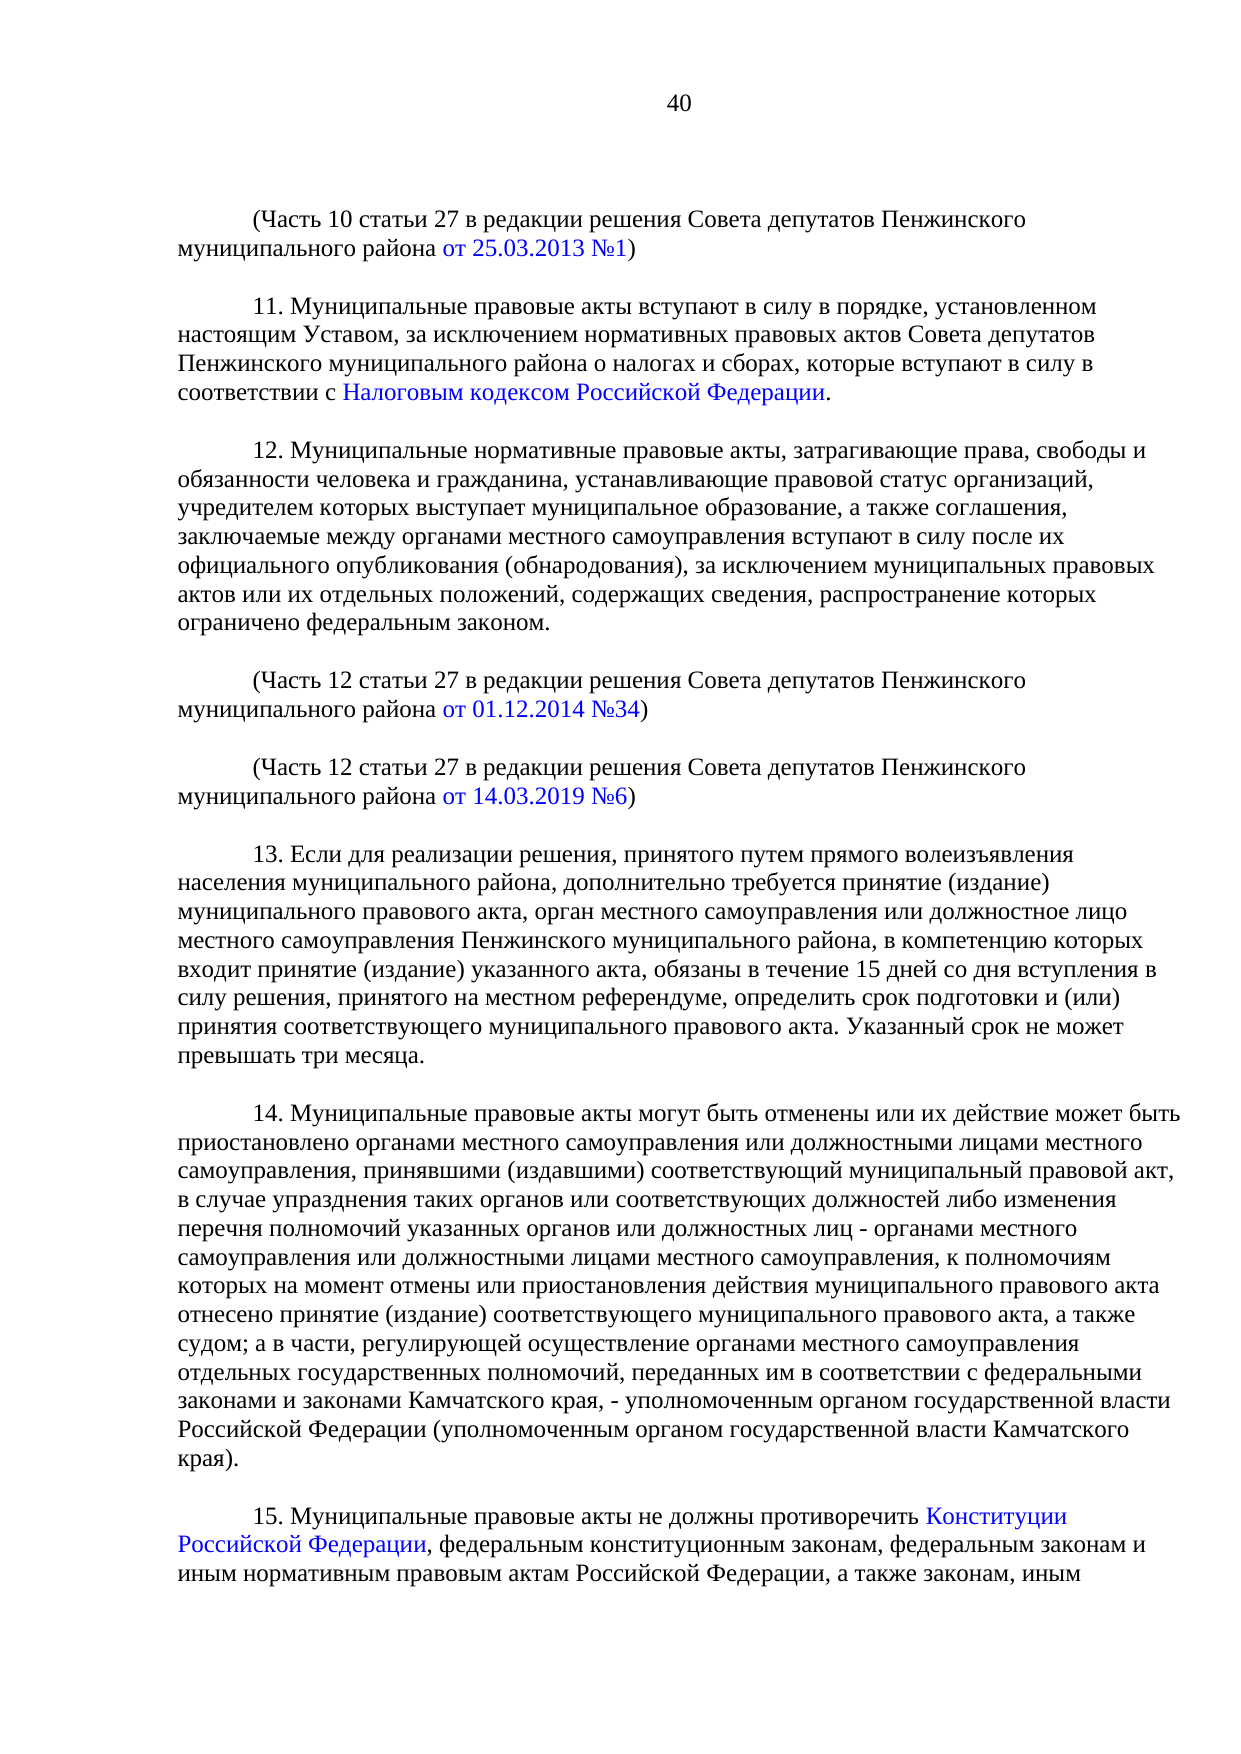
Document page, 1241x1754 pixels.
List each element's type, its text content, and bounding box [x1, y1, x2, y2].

text 14. Муниципальные правовые акты могут быть отменены или их действие может быть приостановлено органами местного самоуправления или должностными лицами местного самоуправления, принявшими (издавшими) соответствующий муниципальный правовой акт, в случае упразднения таких органов или соответствующих должностей либо изменения перечня полномочий указанных органов или должностных лиц - органами местного самоуправления или должностными лицами местного самоуправления, к полномочиям которых на момент отмены или приостановления действия муниципального правового акта отнесено принятие (издание) соответствующего муниципального правового акта, а также судом; а в части, регулирующей осуществление органами местного самоуправления отдельных государственных полномочий, переданных им в соответствии с федеральными законами и законами Камчатского края, - уполномоченным органом государственной власти Российской Федерации (уполномоченным органом государственной власти Камчатского края). [177, 1098, 1181, 1472]
text 12. Муниципальные нормативные правовые акты, затрагивающие права, свободы и обязанности человека и гражданина, устанавливающие правовой статус организаций, учредителем которых выступает муниципальное образование, а также соглашения, заключаемые между органами местного самоуправления вступают в силу после их официального опубликования (обнародования), за исключением муниципальных правовых актов или их отдельных положений, содержащих сведения, распространение которых ограничено федеральным законом. [177, 435, 1181, 636]
text 13. Если для реализации решения, принятого путем прямого волеизъявления населения муниципального района, дополнительно требуется принятие (издание) муниципального правового акта, орган местного самоуправления или должностное лицо местного самоуправления Пенжинского муниципального района, в компетенцию которых входит принятие (издание) указанного акта, обязаны в течение 15 дней со дня вступления в силу решения, принятого на местном референдуме, определить срок подготовки и (или) принятия соответствующего муниципального правового акта. Указанный срок не может превышать три месяца. [177, 839, 1181, 1069]
text (Часть 12 статьи 27 в редакции решения Совета депутатов Пенжинского муниципального района от 14.03.2019 №6) [177, 752, 1181, 809]
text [177, 1501, 1181, 1587]
text (Часть 10 статьи 27 в редакции решения Совета депутатов Пенжинского муниципального района от 25.03.2013 №1) [177, 204, 1181, 262]
text 11. Муниципальные правовые акты вступают в силу в порядке, установленном настоящим Уставом, за исключением нормативных правовых актов Совета депутатов Пенжинского муниципального района о налогах и сборах, которые вступают в силу в соответствии с Налоговым кодексом Российской Федерации. [177, 291, 1181, 406]
text (Часть 12 статьи 27 в редакции решения Совета депутатов Пенжинского муниципального района от 01.12.2014 №34) [177, 665, 1181, 723]
